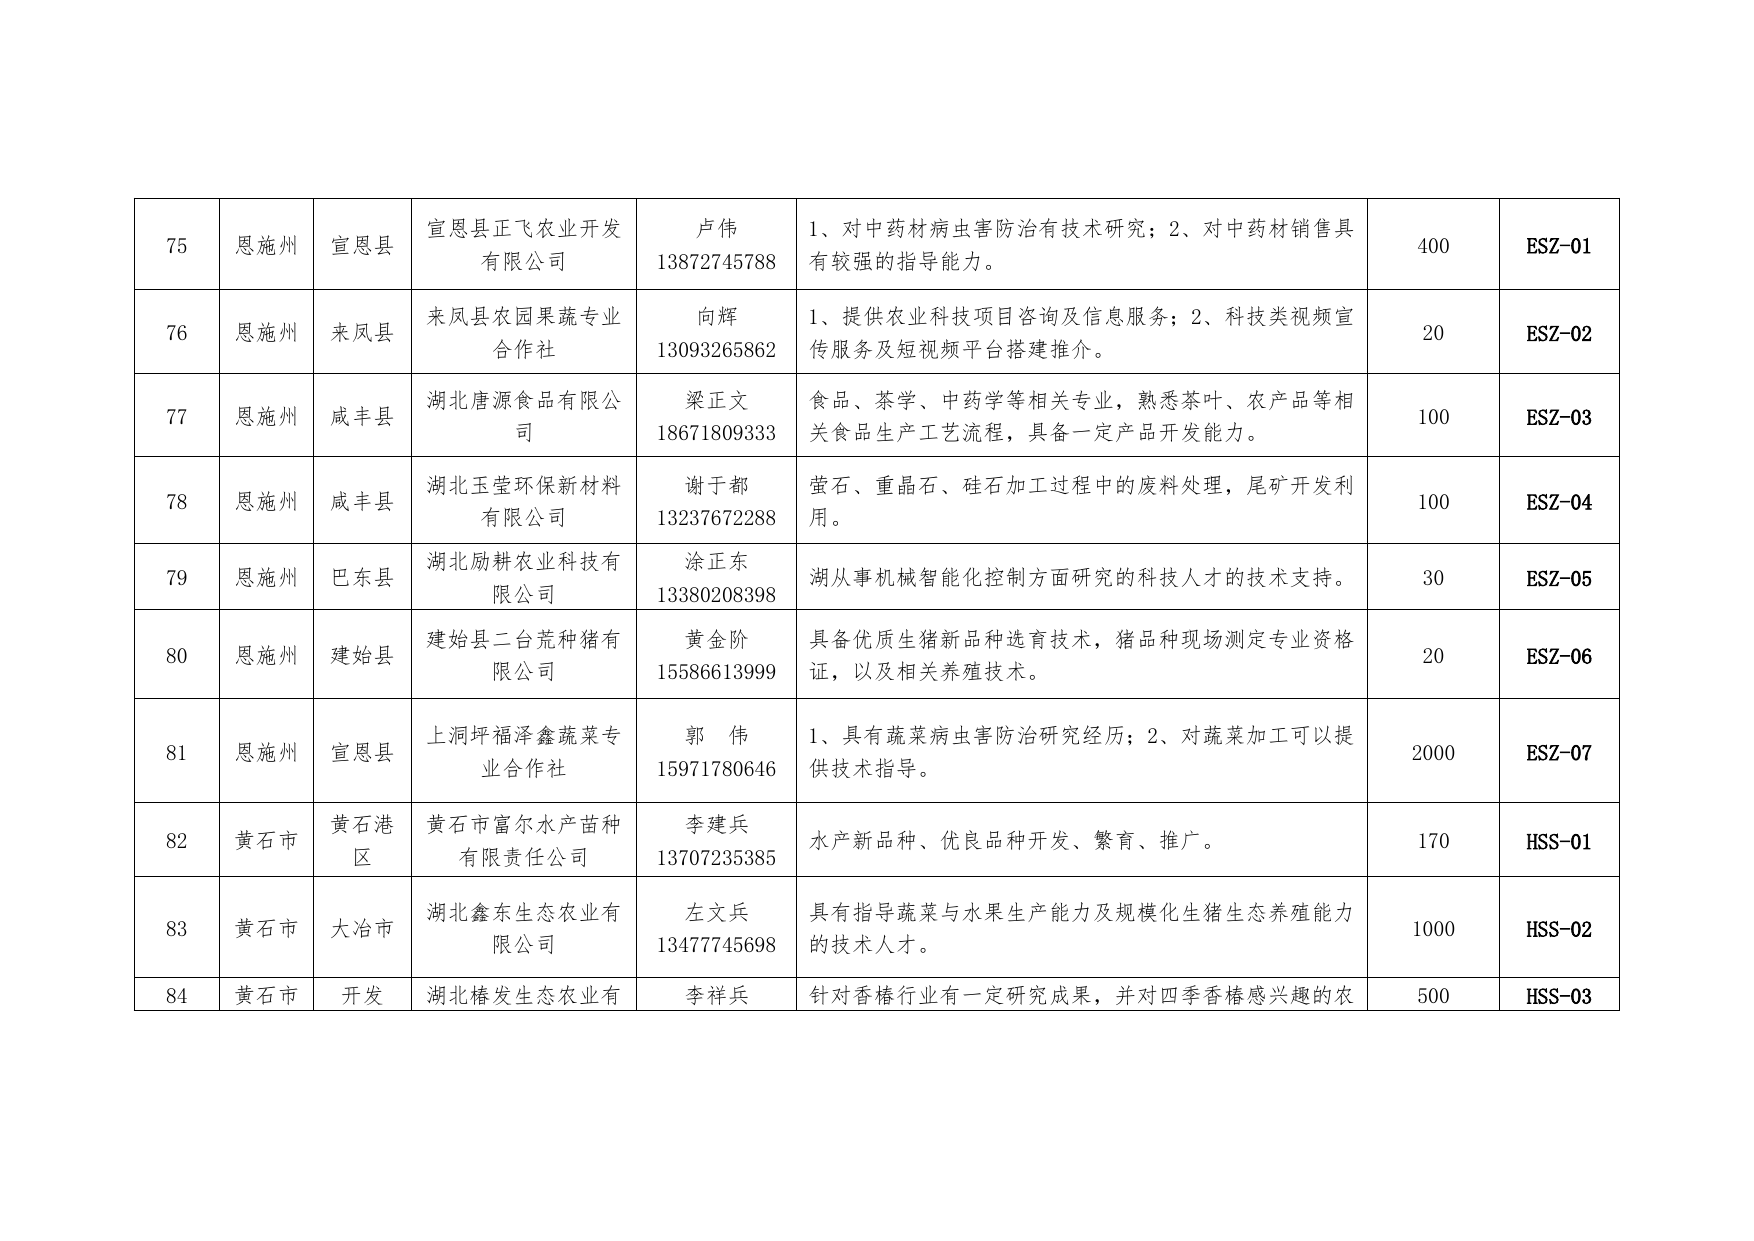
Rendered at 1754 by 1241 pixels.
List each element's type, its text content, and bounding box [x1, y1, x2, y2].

table_cell 78 [135, 457, 219, 543]
table_cell 81 [135, 699, 219, 802]
table_cell 建始县二台荒种猪有限公司 [412, 610, 636, 698]
table_cell 170 [1368, 803, 1499, 876]
table_cell 水产新品种、优良品种开发、繁育、推广。 [797, 803, 1367, 876]
table_cell 恩施州 [220, 199, 313, 288]
table_cell 恩施州 [220, 699, 313, 802]
table_cell 75 [135, 199, 219, 288]
table_cell 1、对中药材病虫害防治有技术研究；2、对中药材销售具有较强的指导能力。 [797, 199, 1367, 288]
table_cell ESZ-02 [1500, 290, 1619, 373]
table_cell 500 [1368, 978, 1499, 1010]
table_cell 1、提供农业科技项目咨询及信息服务；2、科技类视频宣传服务及短视频平台搭建推介。 [797, 290, 1367, 373]
table_cell 黄石港区 [314, 803, 411, 876]
table_cell 湖北鑫东生态农业有限公司 [412, 877, 636, 977]
table_cell 79 [135, 544, 219, 609]
table_cell 宣恩县 [314, 699, 411, 802]
table_cell 76 [135, 290, 219, 373]
table_cell 食品、茶学、中药学等相关专业，熟悉茶叶、农产品等相关食品生产工艺流程，具备一定产品开发能力。 [797, 374, 1367, 456]
table_cell 400 [1368, 199, 1499, 288]
table_cell 巴东县 [314, 544, 411, 609]
table_cell 1000 [1368, 877, 1499, 977]
table_cell 卢伟13872745788 [637, 199, 796, 288]
table_cell 20 [1368, 610, 1499, 698]
table_cell 湖北椿发生态农业有限公司 [412, 978, 636, 1010]
table_cell 李建兵13707235385 [637, 803, 796, 876]
table_cell HSS-03 [1500, 978, 1619, 1010]
table_cell 黄石市 [220, 803, 313, 876]
table_cell 恩施州 [220, 290, 313, 373]
table_cell 1、具有蔬菜病虫害防治研究经历；2、对蔬菜加工可以提供技术指导。 [797, 699, 1367, 802]
table_cell 梁正文18671809333 [637, 374, 796, 456]
table_cell 20 [1368, 290, 1499, 373]
table_cell HSS-01 [1500, 803, 1619, 876]
table_cell 宣恩县 [314, 199, 411, 288]
table_cell 80 [135, 610, 219, 698]
table_cell 郭 伟15971780646 [637, 699, 796, 802]
table_cell HSS-02 [1500, 877, 1619, 977]
table_cell 100 [1368, 457, 1499, 543]
table_cell 向辉13093265862 [637, 290, 796, 373]
table_cell 77 [135, 374, 219, 456]
table_cell ESZ-07 [1500, 699, 1619, 802]
table_cell 左文兵13477745698 [637, 877, 796, 977]
table_cell 湖北励耕农业科技有限公司 [412, 544, 636, 609]
table_cell 2000 [1368, 699, 1499, 802]
table_cell 30 [1368, 544, 1499, 609]
table_cell 恩施州 [220, 457, 313, 543]
table_cell 咸丰县 [314, 374, 411, 456]
table_cell 黄石市 [220, 877, 313, 977]
table_cell 恩施州 [220, 610, 313, 698]
table_cell 李祥兵13986588060 [637, 978, 796, 1010]
table_cell 黄石市 [220, 978, 313, 1010]
table_cell 谢于都13237672288 [637, 457, 796, 543]
table_cell 83 [135, 877, 219, 977]
table_cell 萤石、重晶石、硅石加工过程中的废料处理，尾矿开发利用。 [797, 457, 1367, 543]
table_cell 黄石市富尔水产苗种有限责任公司 [412, 803, 636, 876]
table_cell 大冶市 [314, 877, 411, 977]
table_cell 黄金阶15586613999 [637, 610, 796, 698]
table_cell ESZ-03 [1500, 374, 1619, 456]
table_cell ESZ-01 [1500, 199, 1619, 288]
table_cell 具有指导蔬菜与水果生产能力及规模化生猪生态养殖能力的技术人才。 [797, 877, 1367, 977]
table_cell 湖从事机械智能化控制方面研究的科技人才的技术支持。 [797, 544, 1367, 609]
table_cell 82 [135, 803, 219, 876]
table_cell ESZ-05 [1500, 544, 1619, 609]
table_cell 恩施州 [220, 544, 313, 609]
table_cell 来凤县 [314, 290, 411, 373]
table_cell 100 [1368, 374, 1499, 456]
table_cell 湖北玉莹环保新材料有限公司 [412, 457, 636, 543]
table_cell 恩施州 [220, 374, 313, 456]
table_cell ESZ-04 [1500, 457, 1619, 543]
table_cell 84 [135, 978, 219, 1010]
table_cell 建始县 [314, 610, 411, 698]
table_cell 开发区•铁山区 [314, 978, 411, 1010]
table_cell 涂正东13380208398 [637, 544, 796, 609]
table_cell 具备优质生猪新品种选育技术，猪品种现场测定专业资格证，以及相关养殖技术。 [797, 610, 1367, 698]
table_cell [797, 978, 1367, 1010]
table_cell 宣恩县正飞农业开发有限公司 [412, 199, 636, 288]
table_cell 来凤县农园果蔬专业合作社 [412, 290, 636, 373]
table_cell 咸丰县 [314, 457, 411, 543]
table_cell 湖北唐源食品有限公司 [412, 374, 636, 456]
table_cell 上洞坪福泽鑫蔬菜专业合作社 [412, 699, 636, 802]
table_cell ESZ-06 [1500, 610, 1619, 698]
